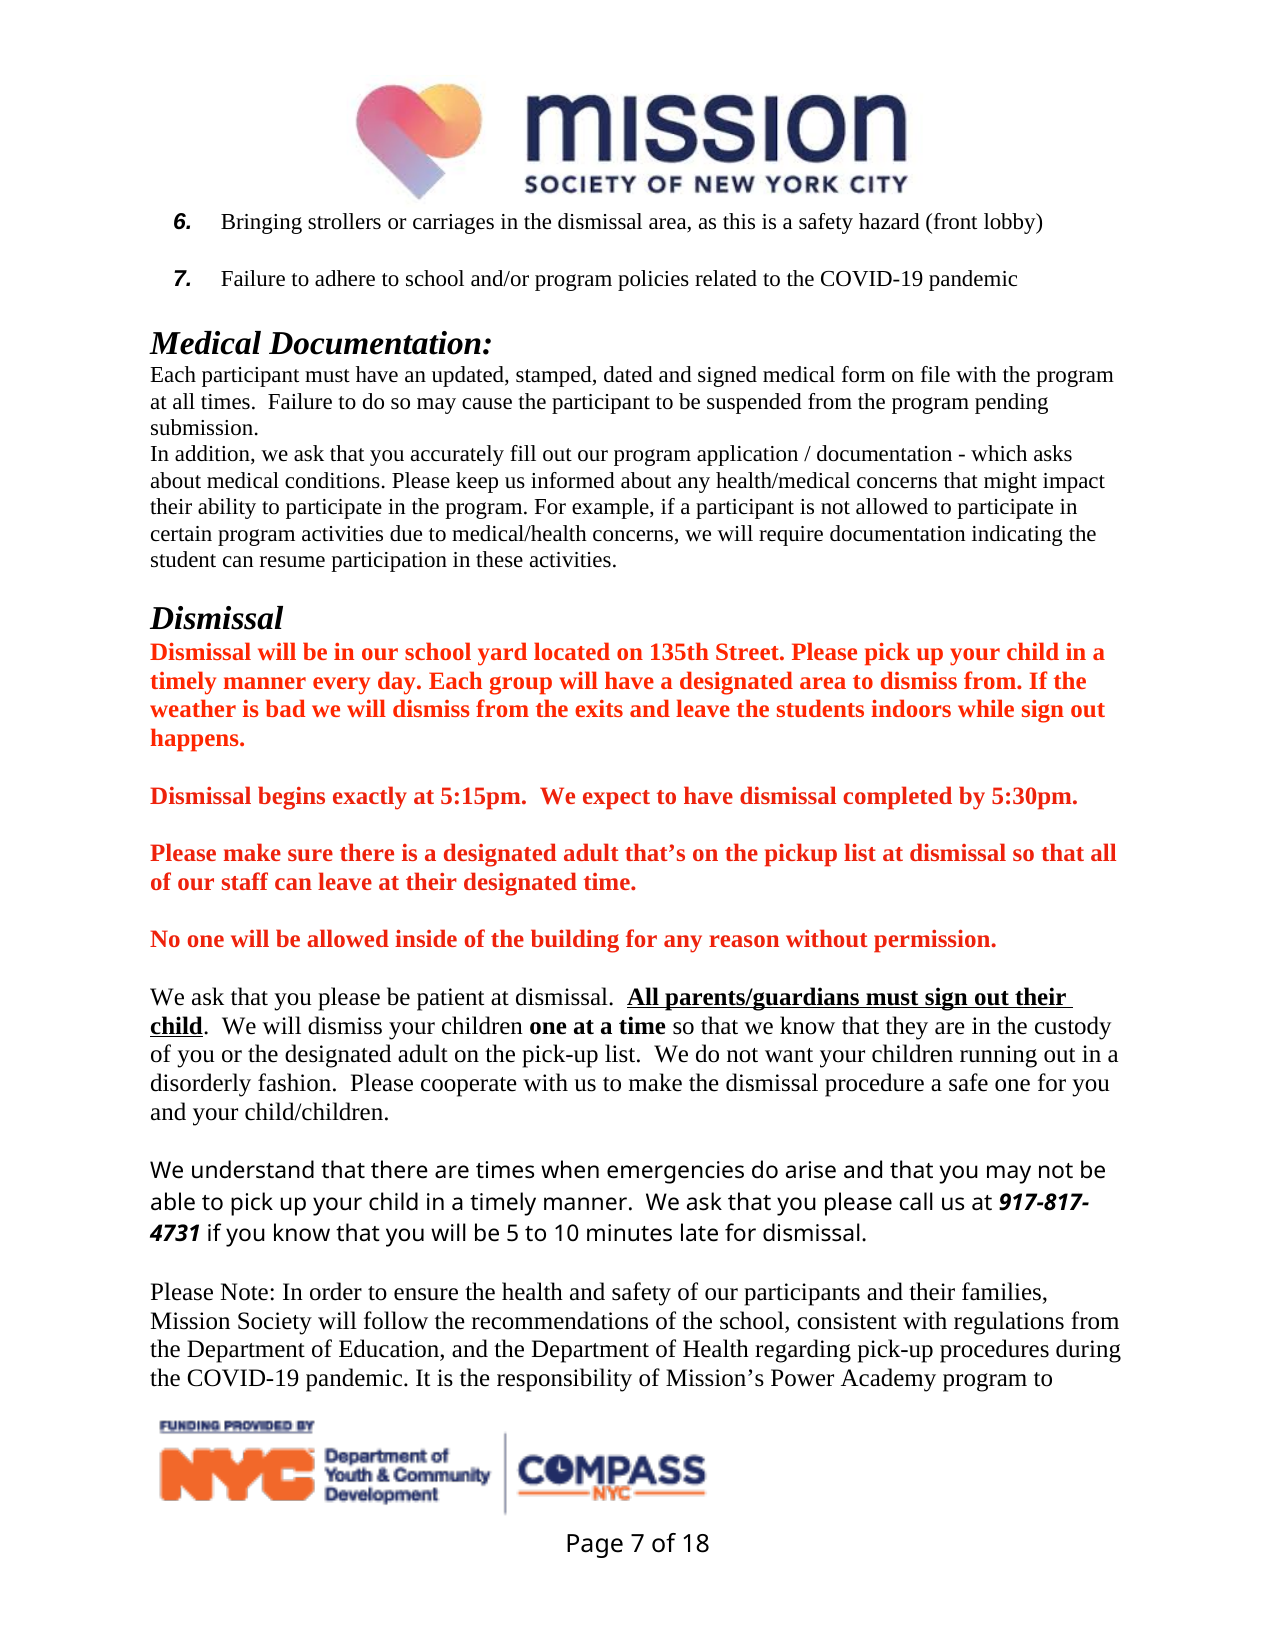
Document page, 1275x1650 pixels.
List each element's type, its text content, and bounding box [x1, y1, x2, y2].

list Failure to adhere to school and/or program policies related to the COVID-19 pandemic [173, 265, 1125, 323]
text No one will be allowed inside of the building for any reason without permission. [150, 924, 1125, 953]
text Dismissal [150, 599, 1125, 637]
list Bringing strollers or carriages in the dismissal area, as this is a safety hazard (front lobby) [173, 208, 1125, 265]
text Dismissal begins exactly at 5:15pm. We expect to have dismissal completed by 5:30pm. [150, 781, 1125, 809]
text Each participant must have an updated, stamped, dated and signed medical form on file with the program at all times. Failure to do so may cause the participant to be suspended from the program pending submission. [150, 361, 1125, 441]
text In addition, we ask that you accurately fill out our program application / documentation - which asks about medical conditions. Please keep us informed about any health/medical concerns that might impact their ability to participate in the program. For example, if a participant is not allowed to participate in certain program activities due to medical/health concerns, we will require documentation indicating the student can resume participation in these activities. [150, 441, 1125, 572]
text Medical Documentation: [150, 323, 1125, 361]
picture [150, 1409, 725, 1526]
text We understand that there are times when emergencies do arise and that you may not be able to pick up your child in a timely manner. We ask that you please call us at 917-817-4731 if you know that you will be 5 to 10 minutes late for dismissal. [150, 1154, 1125, 1248]
text Please make sure there is a designated adult that’s on the pickup list at dismissal so that all of our staff can leave at their designated time. [150, 809, 1125, 896]
text We ask that you please be patient at dismissal. All parents/guardians must sign out their child. We will dismiss your children one at a time so that we know that they are in the custody of you or the designated adult on the pick-up list. We do not want your children running out in a disorderly fashion. Please cooperate with us to make the dismissal procedure a safe one for you and your child/children. [150, 982, 1125, 1126]
picture [346, 75, 929, 208]
text Dismissal will be in our school yard located on 135th Street. Please pick up your child in a timely manner every day. Each group will have a designated area to dismiss from. If the weather is bad we will dismiss from the exits and leave the students indoors while sign out happens. [150, 637, 1125, 752]
